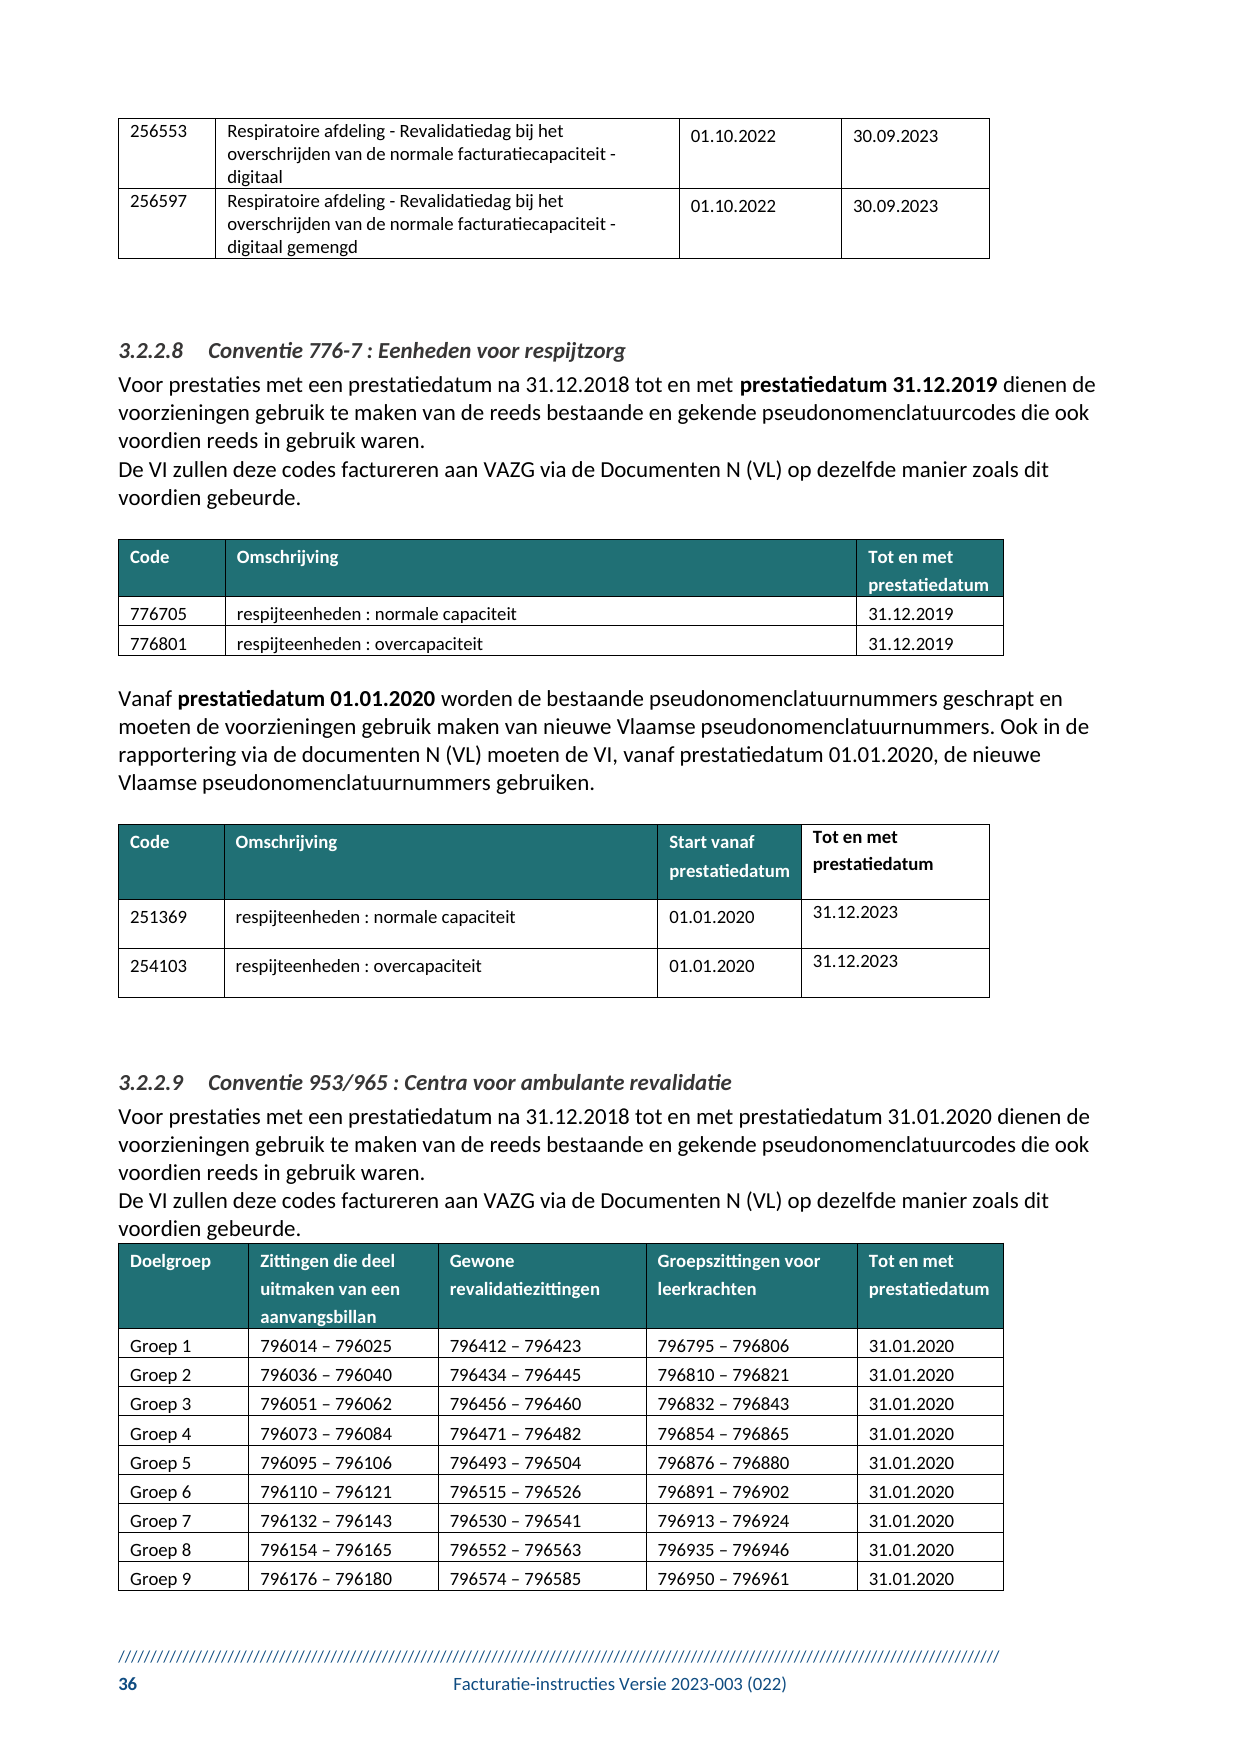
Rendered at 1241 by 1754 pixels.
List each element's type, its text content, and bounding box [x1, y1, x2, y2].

table_cell respijteenheden : overcapaciteit [225, 949, 657, 997]
table_header Groepszittingen voor leerkrachten [647, 1244, 857, 1328]
table_cell 31.01.2020 [858, 1504, 1003, 1532]
text Voor prestaties met een prestatiedatum na 31.12.2018 tot en met prestatiedatum 31.12.2019 dienen de voorzieningen gebruik te maken van de reeds bestaande en gekende pseudonomenclatuurcodes die ook voordien reeds in gebruik waren. [118, 370, 1122, 454]
table_cell 796110 – 796121 [249, 1475, 438, 1503]
table_cell 796095 – 796106 [249, 1446, 438, 1474]
table_header Gewone revalidatiezittingen [439, 1244, 646, 1328]
text Vanaf prestatiedatum 01.01.2020 worden de bestaande pseudonomenclatuurnummers geschrapt en moeten de voorzieningen gebruik maken van nieuwe Vlaamse pseudonomenclatuurnummers. Ook in de rapportering via de documenten N (VL) moeten de VI, vanaf prestatiedatum 01.01.2020, de nieuwe Vlaamse pseudonomenclatuurnummers gebruiken. [118, 684, 1122, 796]
table_cell Groep 5 [119, 1446, 248, 1474]
table_header Tot en met prestatiedatum [802, 825, 989, 899]
table_cell 796073 – 796084 [249, 1416, 438, 1444]
table_cell 251369 [119, 900, 224, 948]
table_cell 01.01.2020 [658, 900, 801, 948]
table_cell 796493 – 796504 [439, 1446, 646, 1474]
table_cell 796515 – 796526 [439, 1475, 646, 1503]
table_cell 796132 – 796143 [249, 1504, 438, 1532]
table_header Omschrijving [226, 540, 856, 596]
table_cell 31.01.2020 [858, 1446, 1003, 1474]
table_cell 796574 – 796585 [439, 1562, 646, 1590]
table_cell 796876 – 796880 [647, 1446, 857, 1474]
table_header Start vanaf prestatiedatum [658, 825, 801, 899]
table_cell Groep 6 [119, 1475, 248, 1503]
table_cell 796552 – 796563 [439, 1533, 646, 1561]
table_cell 30.09.2023 [842, 119, 989, 188]
text De VI zullen deze codes factureren aan VAZG via de Documenten N (VL) op dezelfde manier zoals dit voordien gebeurde. [118, 454, 1122, 511]
table_cell 01.01.2020 [658, 949, 801, 997]
table_cell 796854 – 796865 [647, 1416, 857, 1444]
table_cell respijteenheden : overcapaciteit [226, 626, 856, 654]
table_cell 31.01.2020 [858, 1475, 1003, 1503]
table_cell 31.12.2019 [857, 597, 1003, 625]
table_cell 796913 – 796924 [647, 1504, 857, 1532]
table_cell 254103 [119, 949, 224, 997]
table_cell 796154 – 796165 [249, 1533, 438, 1561]
table_cell 796832 – 796843 [647, 1387, 857, 1415]
table_cell 31.01.2020 [858, 1358, 1003, 1386]
table_cell 31.01.2020 [858, 1329, 1003, 1357]
table_cell Groep 3 [119, 1387, 248, 1415]
table_cell Groep 1 [119, 1329, 248, 1357]
table_header Tot en met prestatiedatum [858, 1244, 1003, 1328]
table_header Zittingen die deel uitmaken van een aanvangsbillan [249, 1244, 438, 1328]
table_cell 31.12.2023 [802, 900, 989, 948]
table_cell 796891 – 796902 [647, 1475, 857, 1503]
table_cell 796935 – 796946 [647, 1533, 857, 1561]
table_cell 776705 [119, 597, 225, 625]
table_cell respijteenheden : normale capaciteit [225, 900, 657, 948]
table_cell 30.09.2023 [842, 189, 989, 258]
table_cell 796014 – 796025 [249, 1329, 438, 1357]
table_cell Groep 7 [119, 1504, 248, 1532]
table_cell Respiratoire afdeling - Revalidatiedag bij het overschrijden van de normale facturatiecapaciteit - digitaal gemengd [216, 189, 679, 258]
table_cell 796176 – 796180 [249, 1562, 438, 1590]
table_cell Respiratoire afdeling - Revalidatiedag bij het overschrijden van de normale facturatiecapaciteit - digitaal [216, 119, 679, 188]
table_cell 31.01.2020 [858, 1387, 1003, 1415]
table_cell Groep 2 [119, 1358, 248, 1386]
table_cell Groep 9 [119, 1562, 248, 1590]
table_cell 796412 – 796423 [439, 1329, 646, 1357]
table_cell 31.01.2020 [858, 1533, 1003, 1561]
table_header Tot en met prestatiedatum [857, 540, 1003, 596]
table_cell 796471 – 796482 [439, 1416, 646, 1444]
table_cell respijteenheden : normale capaciteit [226, 597, 856, 625]
table_cell Groep 8 [119, 1533, 248, 1561]
table_cell 256597 [119, 189, 215, 258]
table_cell 796051 – 796062 [249, 1387, 438, 1415]
table_cell 796036 – 796040 [249, 1358, 438, 1386]
table_cell 31.12.2023 [802, 949, 989, 997]
table_cell 31.01.2020 [858, 1562, 1003, 1590]
table_cell 796950 – 796961 [647, 1562, 857, 1590]
table_cell 01.10.2022 [680, 119, 841, 188]
table_cell Groep 4 [119, 1416, 248, 1444]
table_cell 01.10.2022 [680, 189, 841, 258]
table_cell 796810 – 796821 [647, 1358, 857, 1386]
table_header Omschrijving [225, 825, 657, 899]
table_cell 31.01.2020 [858, 1416, 1003, 1444]
table_cell 796530 – 796541 [439, 1504, 646, 1532]
table_cell 31.12.2019 [857, 626, 1003, 654]
table_header Code [119, 540, 225, 596]
text De VI zullen deze codes factureren aan VAZG via de Documenten N (VL) op dezelfde manier zoals dit voordien gebeurde. [118, 1186, 1122, 1242]
table_cell 796434 – 796445 [439, 1358, 646, 1386]
table_header Code [119, 825, 224, 899]
table_cell 796456 – 796460 [439, 1387, 646, 1415]
table_cell 256553 [119, 119, 215, 188]
subtitle Conventie 953/965 : Centra voor ambulante revalidatie [118, 1067, 1122, 1096]
text Voor prestaties met een prestatiedatum na 31.12.2018 tot en met prestatiedatum 31.01.2020 dienen de voorzieningen gebruik te maken van de reeds bestaande en gekende pseudonomenclatuurcodes die ook voordien reeds in gebruik waren. [118, 1102, 1122, 1186]
table_cell 776801 [119, 626, 225, 654]
subtitle Conventie 776-7 : Eenheden voor respijtzorg [118, 336, 1122, 364]
table_header Doelgroep [119, 1244, 248, 1328]
table_cell 796795 – 796806 [647, 1329, 857, 1357]
